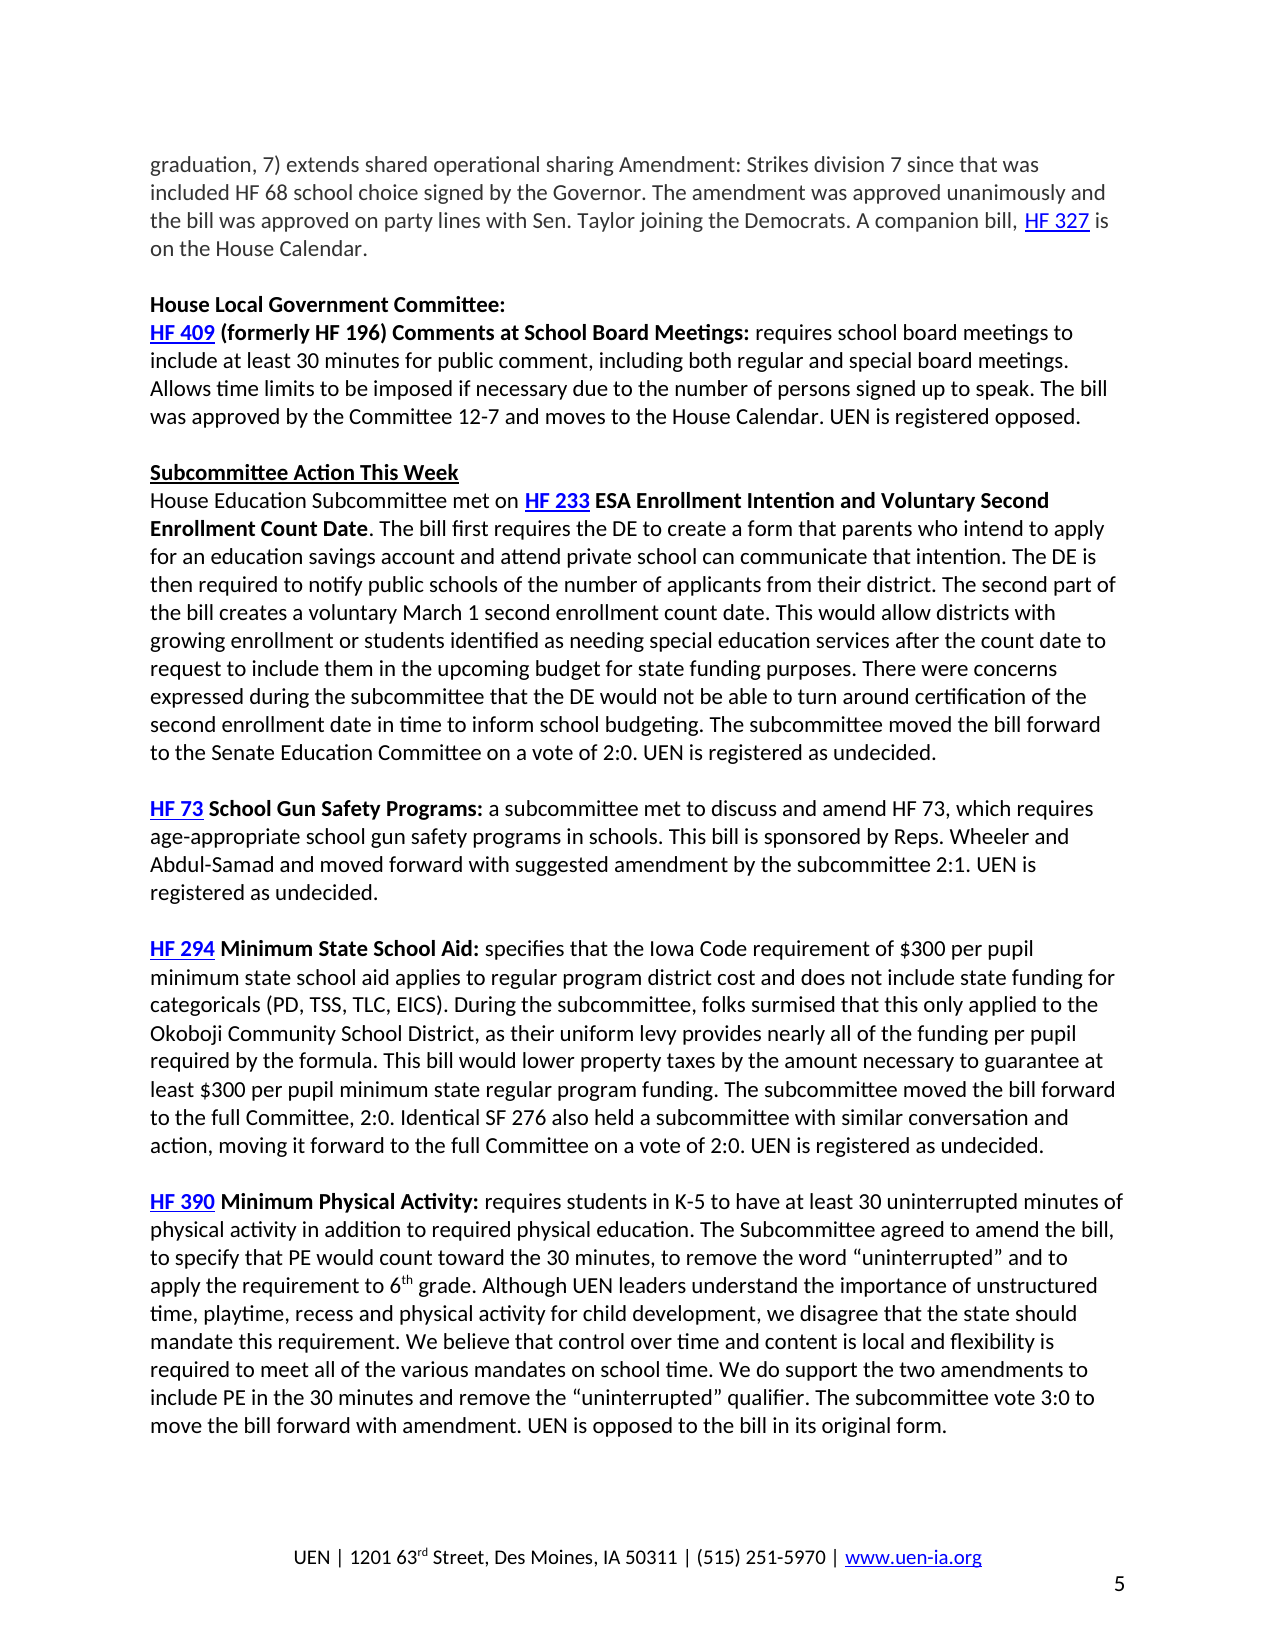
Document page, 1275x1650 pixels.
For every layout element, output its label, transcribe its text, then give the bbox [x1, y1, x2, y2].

text HF 73 School Gun Safety Programs: a subcommittee met to discuss and amend HF 73, which requires age-appropriate school gun safety programs in schools. This bill is sponsored by Reps. Wheeler and Abdul-Samad and moved forward with suggested amendment by the subcommittee 2:1. UEN is registered as undecided. [150, 794, 1125, 907]
text House Education Subcommittee met on HF 233 ESA Enrollment Intention and Voluntary Second Enrollment Count Date. The bill first requires the DE to create a form that parents who intend to apply for an education savings account and attend private school can communicate that intention. The DE is then required to notify public schools of the number of applicants from their district. The second part of the bill creates a voluntary March 1 second enrollment count date. This would allow districts with growing enrollment or students identified as needing special education services after the count date to request to include them in the upcoming budget for state funding purposes. There were concerns expressed during the subcommittee that the DE would not be able to turn around certification of the second enrollment date in time to inform school budgeting. The subcommittee moved the bill forward to the Senate Education Committee on a vote of 2:0. UEN is registered as undecided. [150, 486, 1125, 766]
text HF 390 Minimum Physical Activity: requires students in K-5 to have at least 30 uninterrupted minutes of physical activity in addition to required physical education. The Subcommittee agreed to amend the bill, to specify that PE would count toward the 30 minutes, to remove the word “uninterrupted” and to apply the requirement to 6th grade. Although UEN leaders understand the importance of unstructured time, playtime, recess and physical activity for child development, we disagree that the state should mandate this requirement. We believe that control over time and content is local and flexibility is required to meet all of the various mandates on school time. We do support the two amendments to include PE in the 30 minutes and remove the “uninterrupted” qualifier. The subcommittee vote 3:0 to move the bill forward with amendment. UEN is opposed to the bill in its original form. [150, 1187, 1125, 1439]
text Subcommittee Action This Week [150, 458, 1125, 486]
text HF 409 (formerly HF 196) Comments at School Board Meetings: requires school board meetings to include at least 30 minutes for public comment, including both regular and special board meetings. Allows time limits to be imposed if necessary due to the number of persons signed up to speak. The bill was approved by the Committee 12-7 and moves to the House Calendar. UEN is registered opposed. [150, 318, 1125, 430]
text House Local Government Committee: [150, 290, 1125, 318]
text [150, 150, 1125, 262]
text HF 294 Minimum State School Aid: specifies that the Iowa Code requirement of $300 per pupil minimum state school aid applies to regular program district cost and does not include state funding for categoricals (PD, TSS, TLC, EICS). During the subcommittee, folks surmised that this only applied to the Okoboji Community School District, as their uniform levy provides nearly all of the funding per pupil required by the formula. This bill would lower property taxes by the amount necessary to guarantee at least $300 per pupil minimum state regular program funding. The subcommittee moved the bill forward to the full Committee, 2:0. Identical SF 276 also held a subcommittee with similar conversation and action, moving it forward to the full Committee on a vote of 2:0. UEN is registered as undecided. [150, 934, 1125, 1159]
